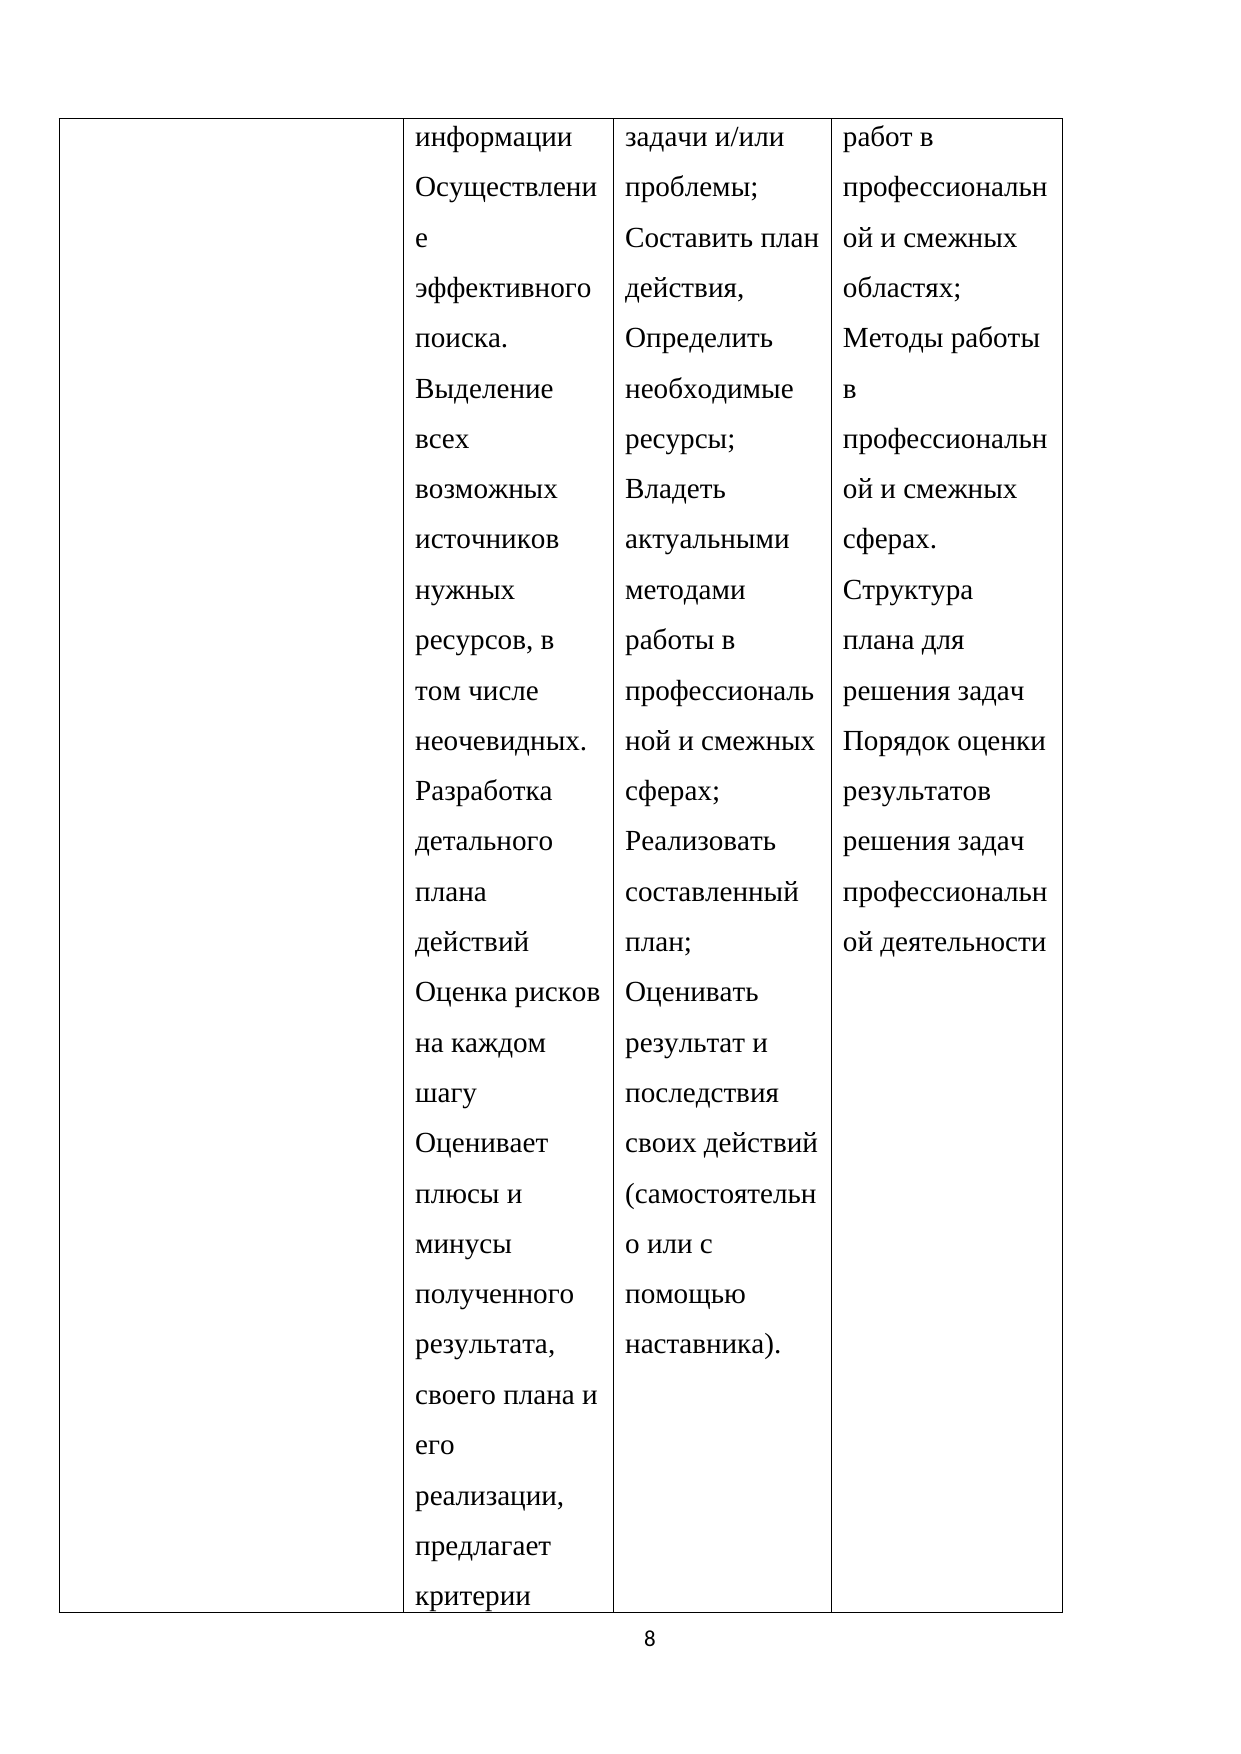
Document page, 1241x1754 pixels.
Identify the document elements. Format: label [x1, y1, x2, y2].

table_cell [614, 119, 831, 1612]
table_cell [404, 119, 613, 1612]
table_cell [60, 119, 403, 1612]
table_cell [832, 119, 1062, 1612]
